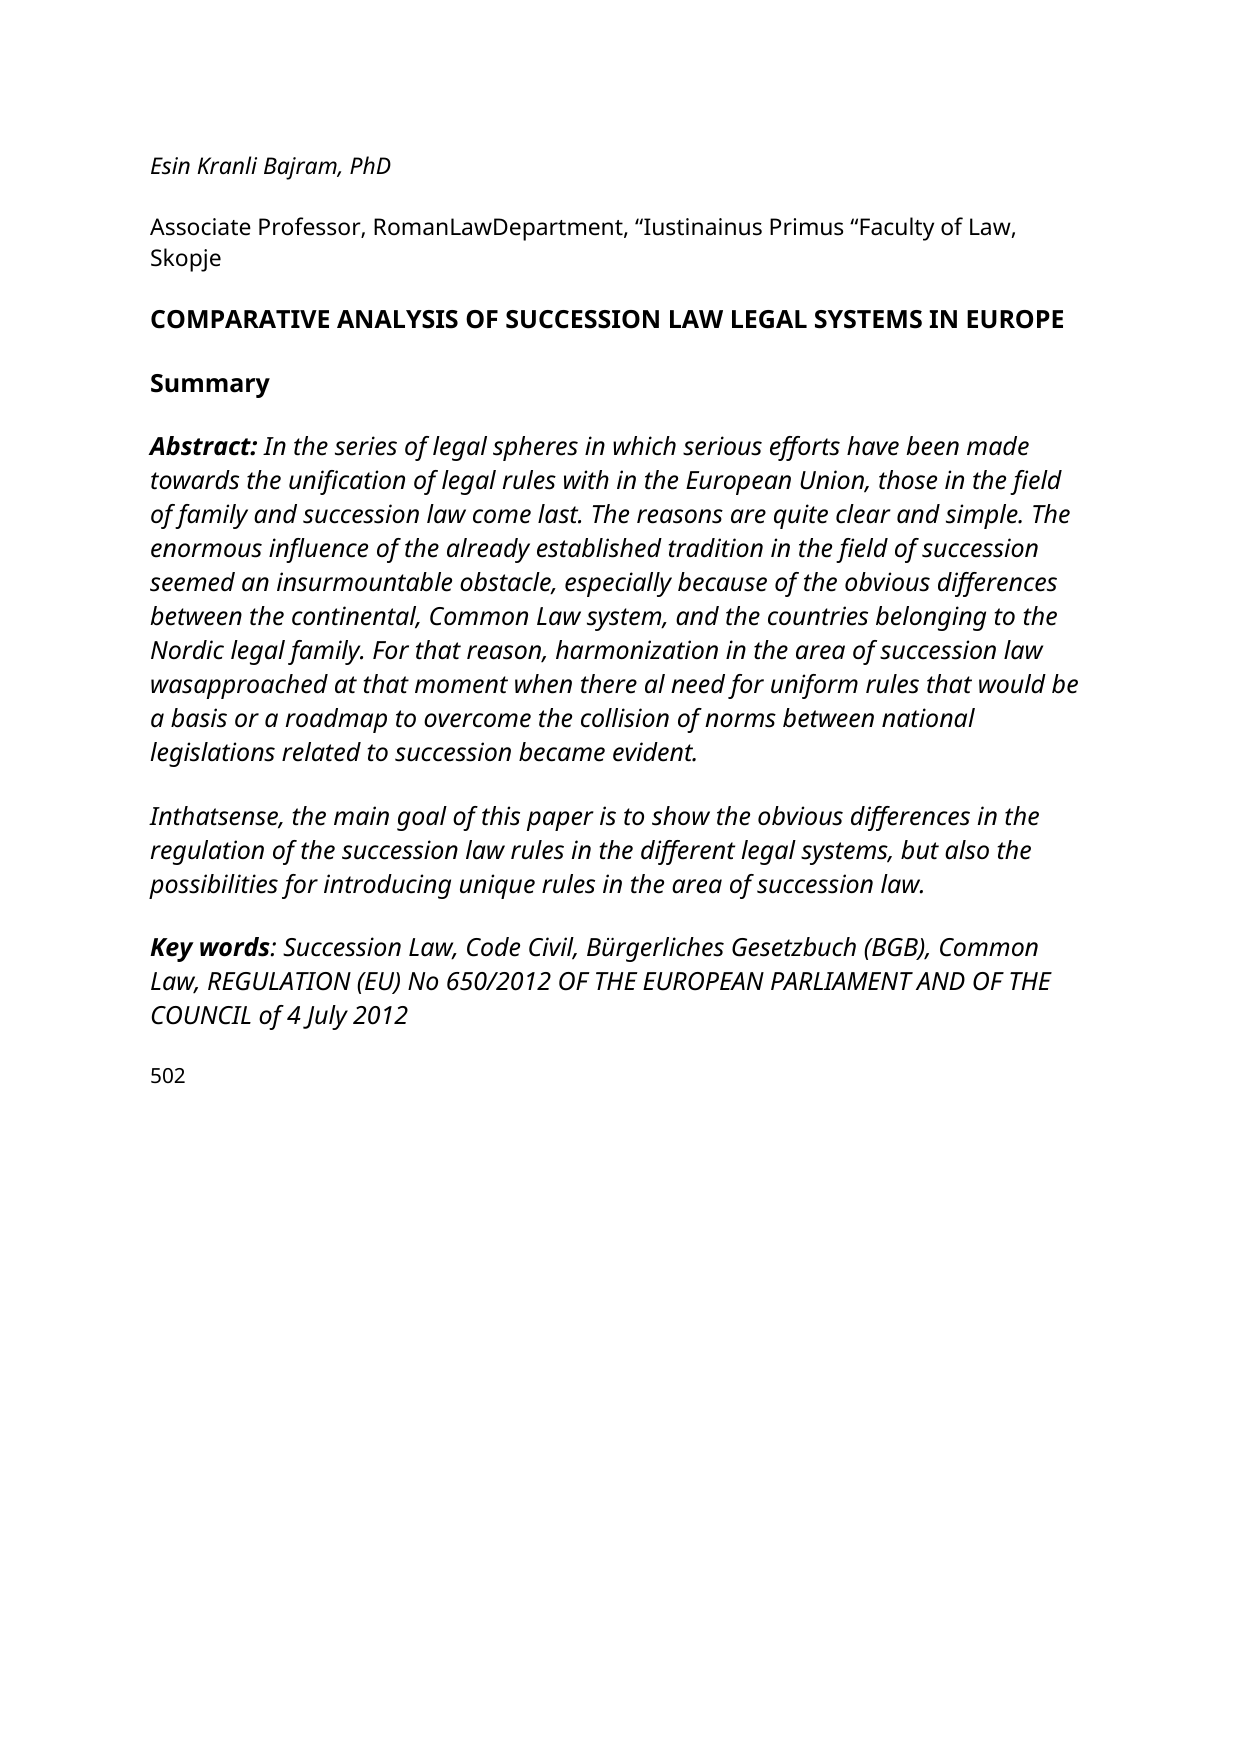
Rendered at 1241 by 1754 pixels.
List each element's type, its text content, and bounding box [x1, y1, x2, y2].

text Esin Kranli Bajram, PhD [150, 150, 1090, 181]
text Summary [150, 365, 1090, 399]
text Inthatsense, the main goal of this paper is to show the obvious differences in the regulation of the succession law rules in the different legal systems, but also the possibilities for introducing unique rules in the area of succession law. [150, 798, 1090, 901]
text Abstract: In the series of legal spheres in which serious efforts have been made towards the unification of legal rules with in the European Union, those in the field of family and succession law come last. The reasons are quite clear and simple. The enormous influence of the already established tradition in the field of succession seemed an insurmountable obstacle, especially because of the obvious differences between the continental, Common Law system, and the countries belonging to the Nordic legal family. For that reason, harmonization in the area of succession law wasapproached at that moment when there al need for uniform rules that would be a basis or a roadmap to overcome the collision of norms between national legislations related to succession became evident. [150, 428, 1090, 769]
text Key words: Succession Law, Code Civil, Bürgerliches Gesetzbuch (BGB), Common Law, REGULATION (EU) No 650/2012 OF THE EUROPEAN PARLIAMENT AND OF THE COUNCIL of 4 July 2012 [150, 930, 1090, 1032]
text 502 [150, 1061, 1090, 1089]
text Associate Professor, RomanLawDepartment, “Iustinainus Primus “Faculty of Law, Skopje [150, 210, 1090, 273]
text COMPARATIVE ANALYSIS OF SUCCESSION LAW LEGAL SYSTEMS IN EUROPE [150, 302, 1090, 336]
